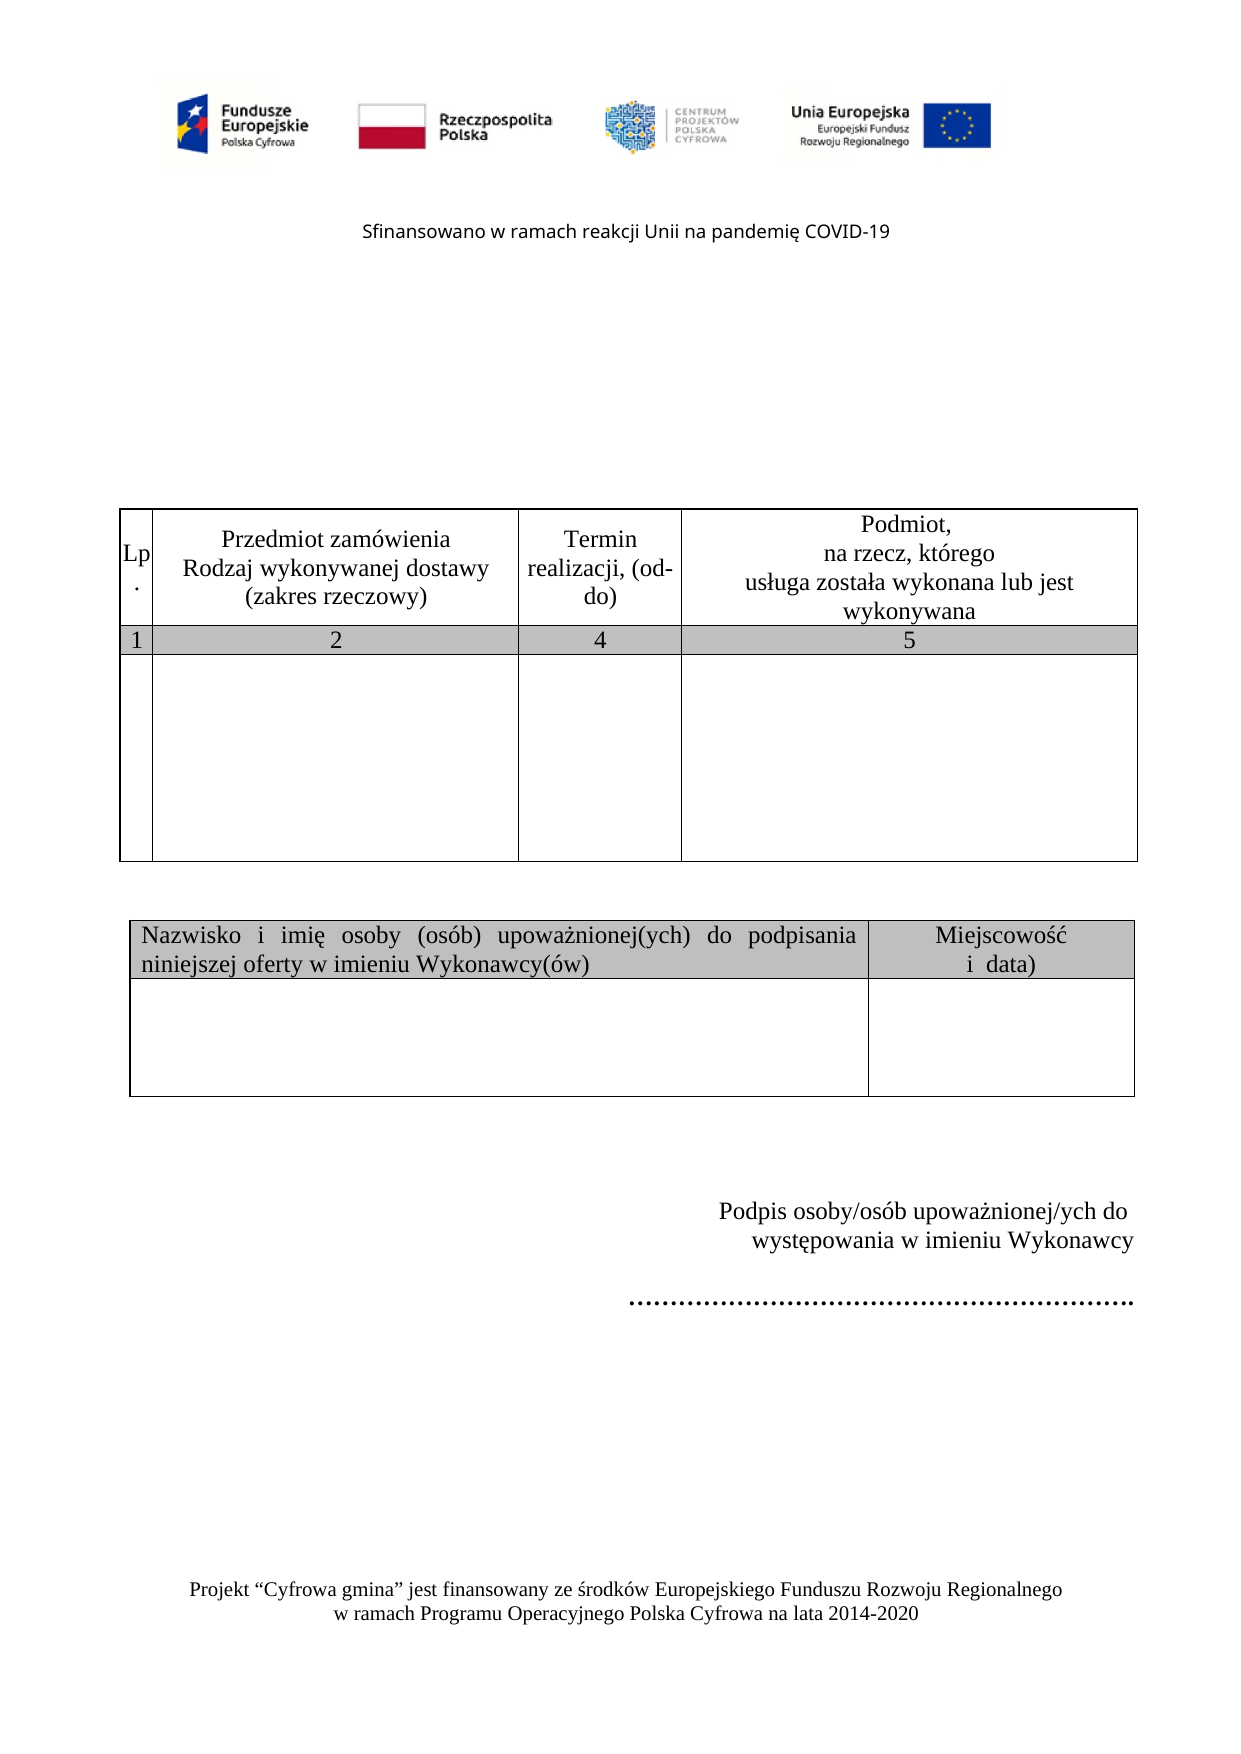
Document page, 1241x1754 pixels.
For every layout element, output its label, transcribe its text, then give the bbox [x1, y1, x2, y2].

table_cell [153, 655, 518, 861]
table_cell [519, 655, 681, 861]
table_cell 1 [121, 626, 152, 654]
text Podpis osoby/osób upoważnionej/ych do [118, 1196, 1134, 1225]
table_cell 4 [519, 626, 681, 654]
table_header Termin realizacji, (od-do) [519, 510, 681, 624]
table_header Nazwisko i imię osoby (osób) upoważnionej(ych) do podpisania niniejszej oferty w imieniu Wykonawcy(ów) [131, 921, 868, 978]
table_header Lp. [121, 510, 152, 624]
table_cell 2 [153, 626, 518, 654]
text występowania w imieniu Wykonawcy [118, 1225, 1134, 1254]
table_cell [131, 979, 868, 1096]
table_cell [869, 979, 1134, 1096]
table_header Przedmiot zamówienia Rodzaj wykonywanej dostawy (zakres rzeczowy) [153, 510, 518, 624]
table_header Podmiot, na rzecz, którego usługa została wykonana lub jest wykonywana [682, 510, 1137, 624]
table_cell [682, 655, 1137, 861]
text ……………………………………………………. [118, 1282, 1134, 1311]
table_cell [121, 655, 152, 861]
picture [118, 73, 1064, 194]
table_cell 5 [682, 626, 1137, 654]
table_header Miejscowość i data) [869, 921, 1134, 978]
